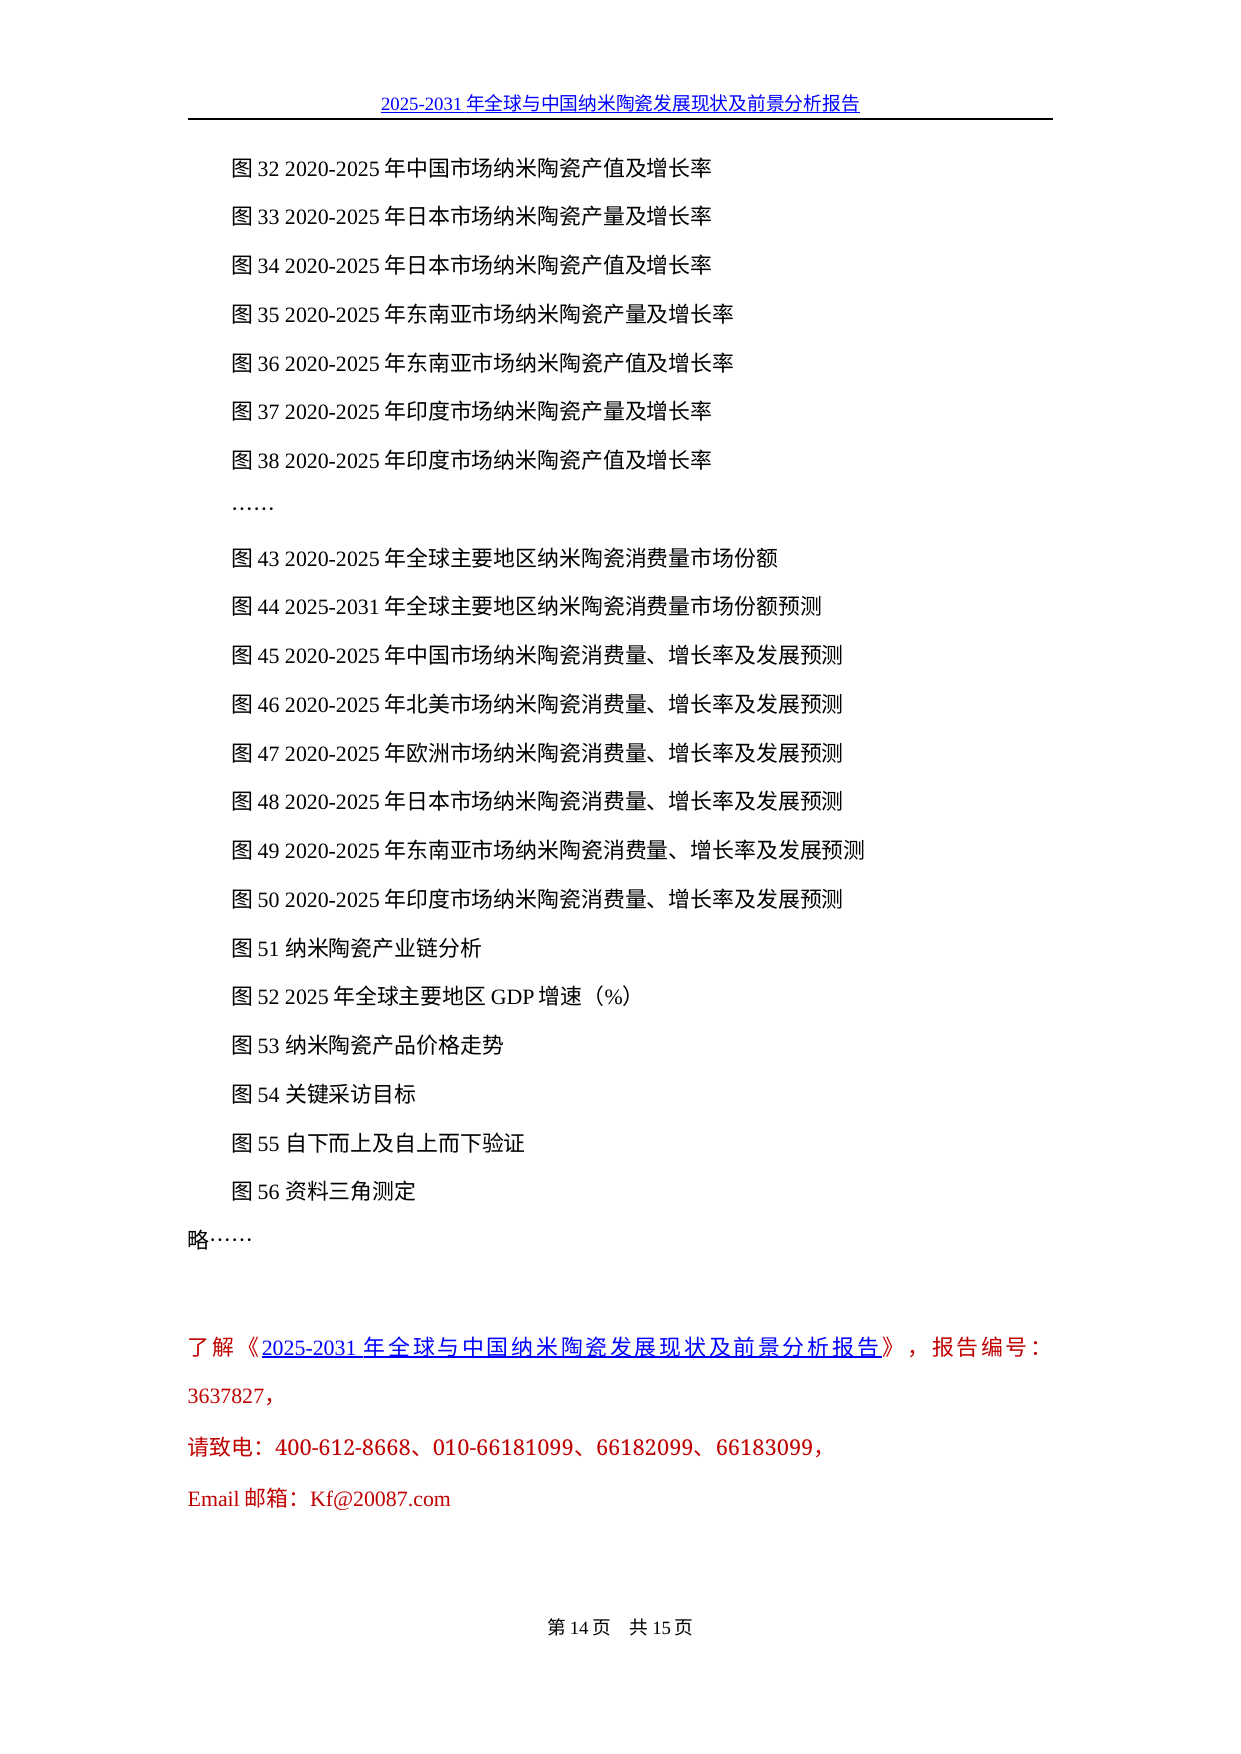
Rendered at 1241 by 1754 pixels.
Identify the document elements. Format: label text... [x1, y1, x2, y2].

text Email邮箱：Kf@20087.com [187, 1481, 1053, 1513]
text 了解《2025-2031年全球与中国纳米陶瓷发展现状及前景分析报告》，报告编号：3637827， [187, 1329, 1053, 1410]
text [187, 150, 1053, 1255]
text 请致电：400-612-8668、010-66181099、66182099、66183099， [187, 1429, 1053, 1462]
